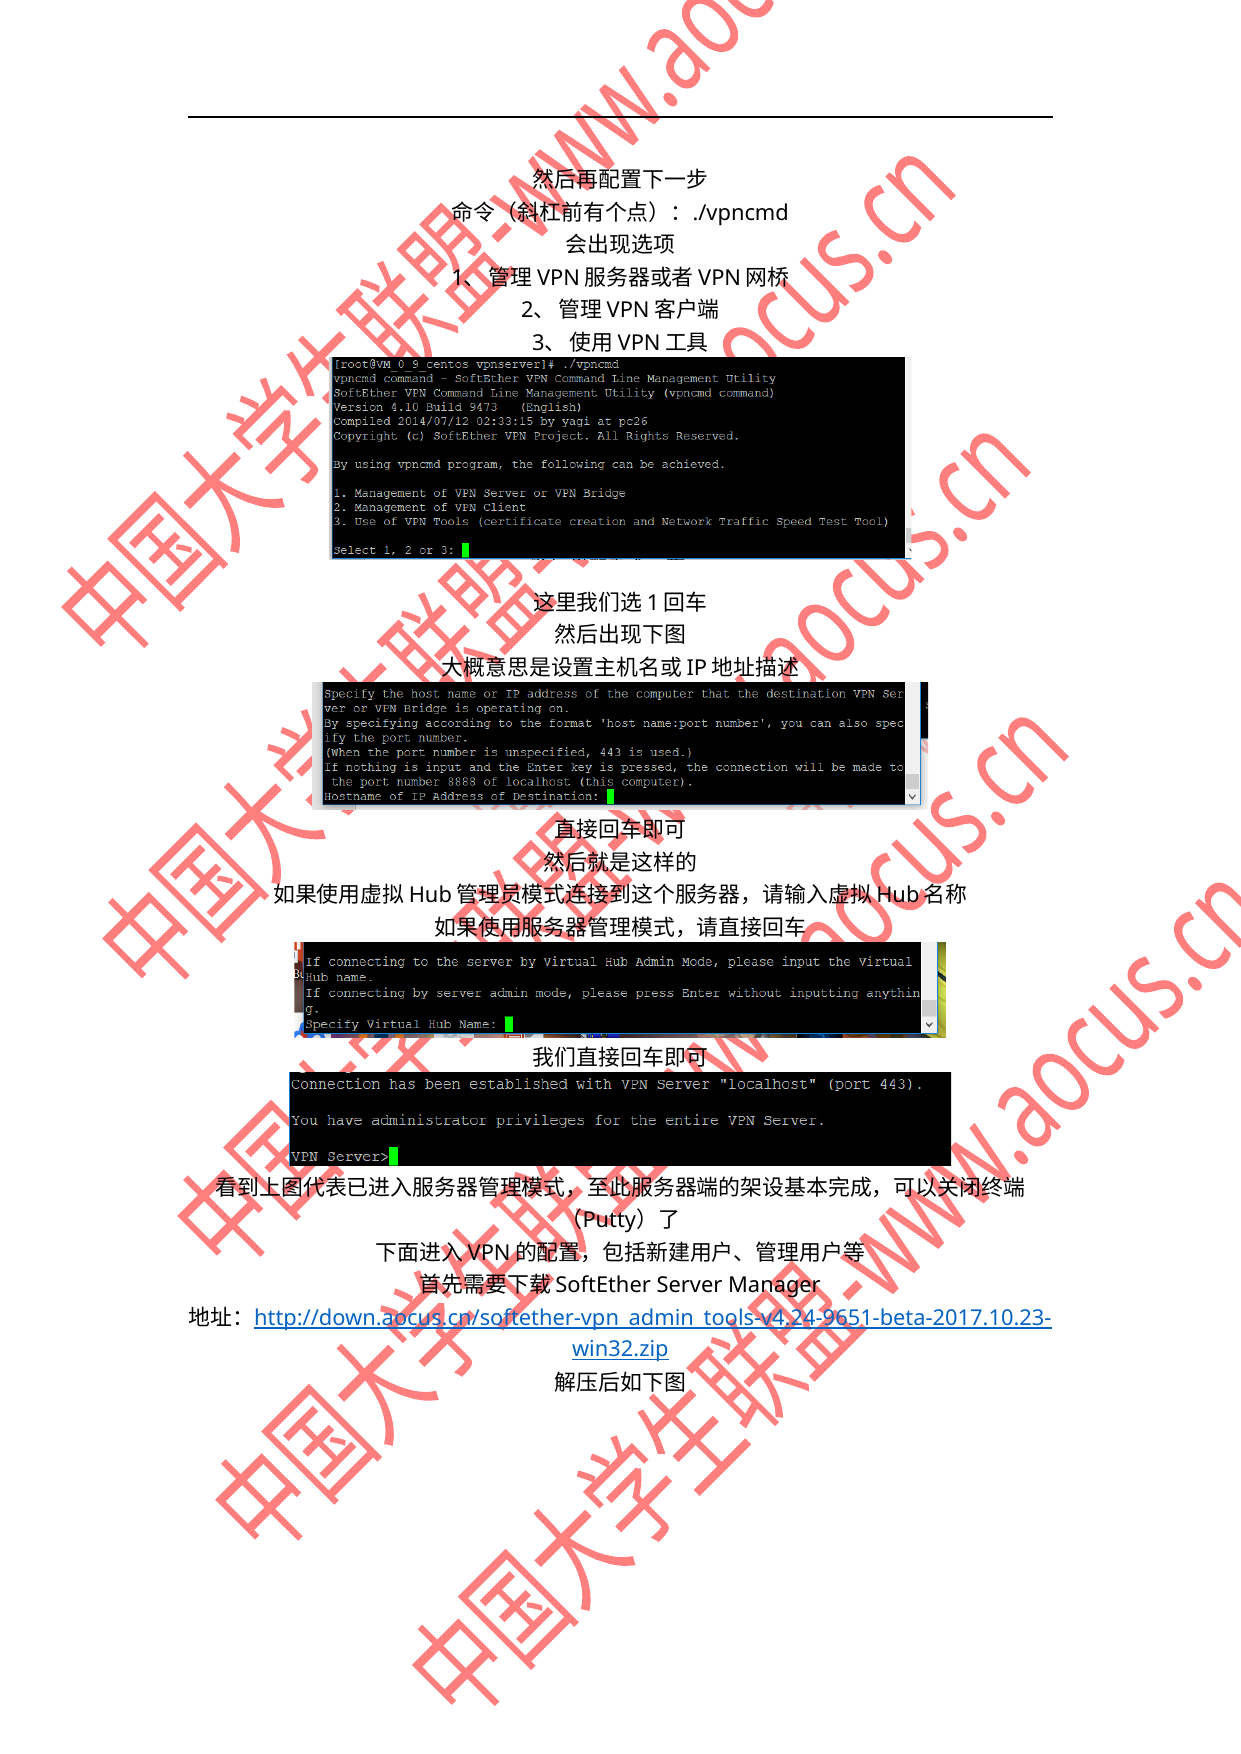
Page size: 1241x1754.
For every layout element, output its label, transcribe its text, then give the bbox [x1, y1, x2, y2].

text 地址：http://down.aocus.cn/softether-vpn_admin_tools-v4.24-9651-beta-2017.10.23-win32.zip [187, 1299, 1053, 1364]
text 然后出现下图 [187, 617, 1053, 649]
text 命令（斜杠前有个点）：./vpncmd [187, 194, 1053, 227]
text 直接回车即可 [187, 812, 1053, 844]
text 大概意思是设置主机名或IP地址描述 [187, 649, 1053, 682]
text 会出现选项 [187, 227, 1053, 259]
picture [328, 357, 912, 560]
text 看到上图代表已进入服务器管理模式，至此服务器端的架设基本完成，可以关闭终端（Putty）了 [187, 1169, 1053, 1234]
text 这里我们选1回车 [187, 584, 1053, 617]
picture [312, 682, 929, 810]
list 管理VPN服务器或者VPN网桥 [187, 259, 1053, 292]
list 管理VPN客户端 [187, 292, 1053, 324]
list 使用VPN工具 [187, 324, 1053, 357]
text 如果使用服务器管理模式，请直接回车 [187, 909, 1053, 942]
text 我们直接回车即可 [187, 1039, 1053, 1072]
text 解压后如下图 [187, 1364, 1053, 1397]
picture [294, 942, 946, 1038]
text 首先需要下载SoftEther Server Manager [187, 1267, 1053, 1299]
text 然后就是这样的 [187, 844, 1053, 877]
text 如果使用虚拟Hub管理员模式连接到这个服务器，请输入虚拟Hub名称 [187, 877, 1053, 909]
text 然后再配置下一步 [187, 162, 1053, 194]
picture [289, 1072, 952, 1166]
text 下面进入VPN的配置，包括新建用户、管理用户等 [187, 1234, 1053, 1267]
